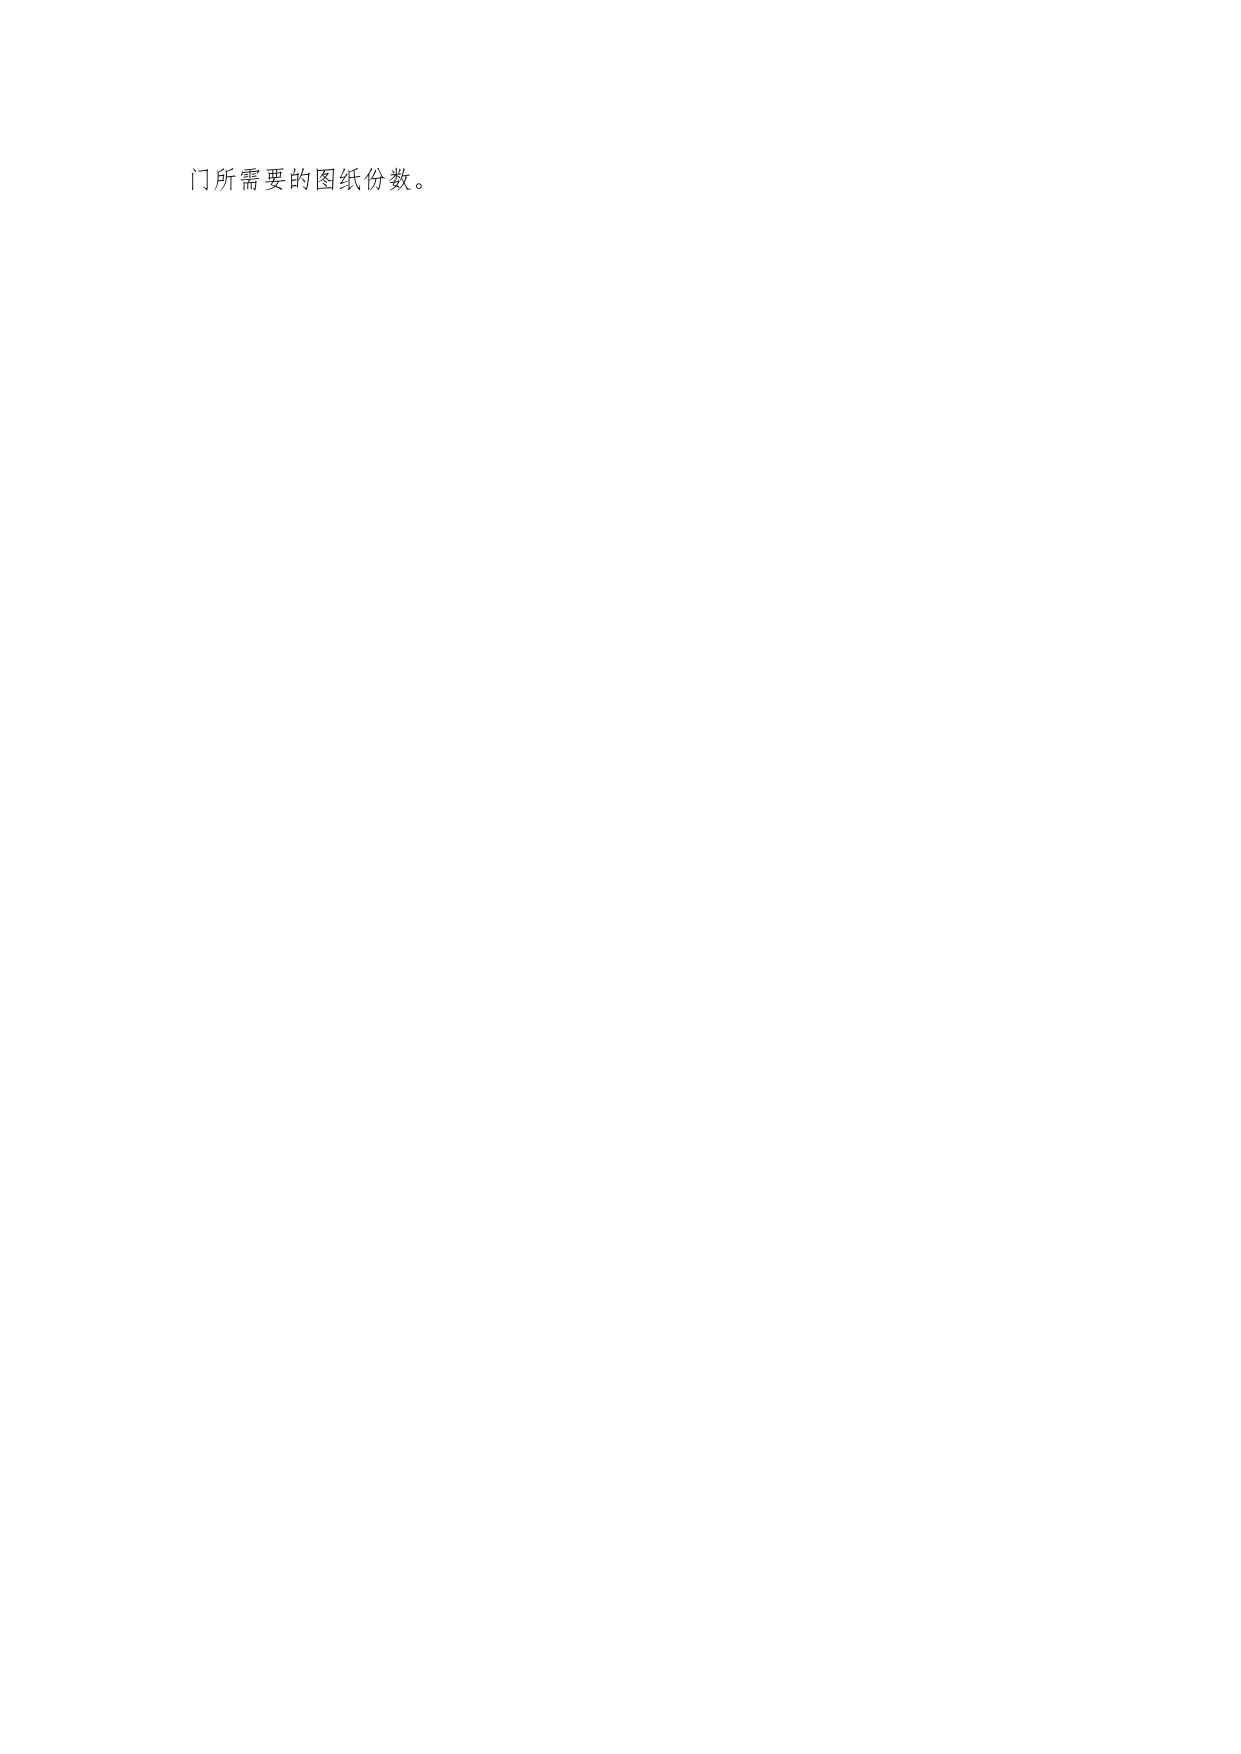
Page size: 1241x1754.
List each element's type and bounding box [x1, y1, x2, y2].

text [187, 162, 1053, 194]
